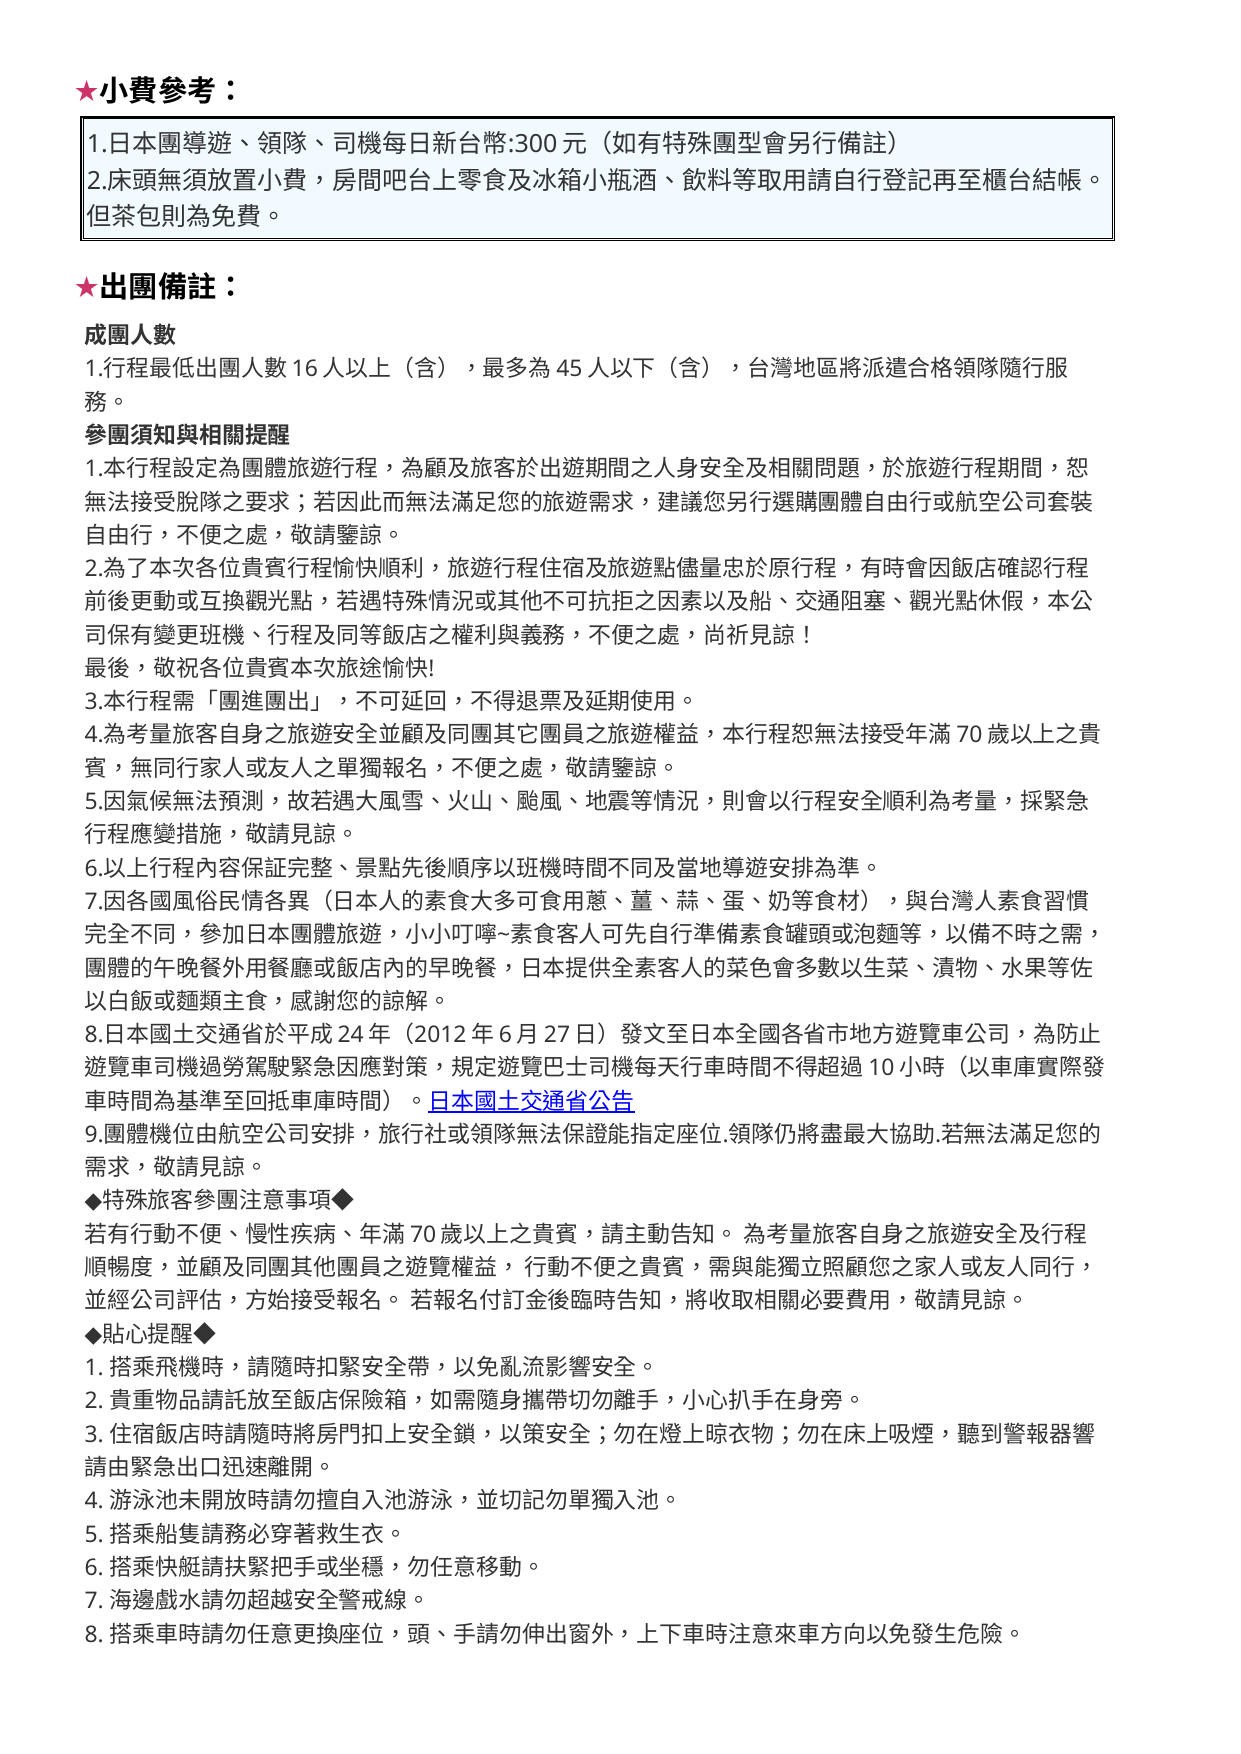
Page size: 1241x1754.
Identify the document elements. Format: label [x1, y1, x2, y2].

table_header [65, 59, 1175, 255]
table_cell [65, 255, 1175, 1668]
